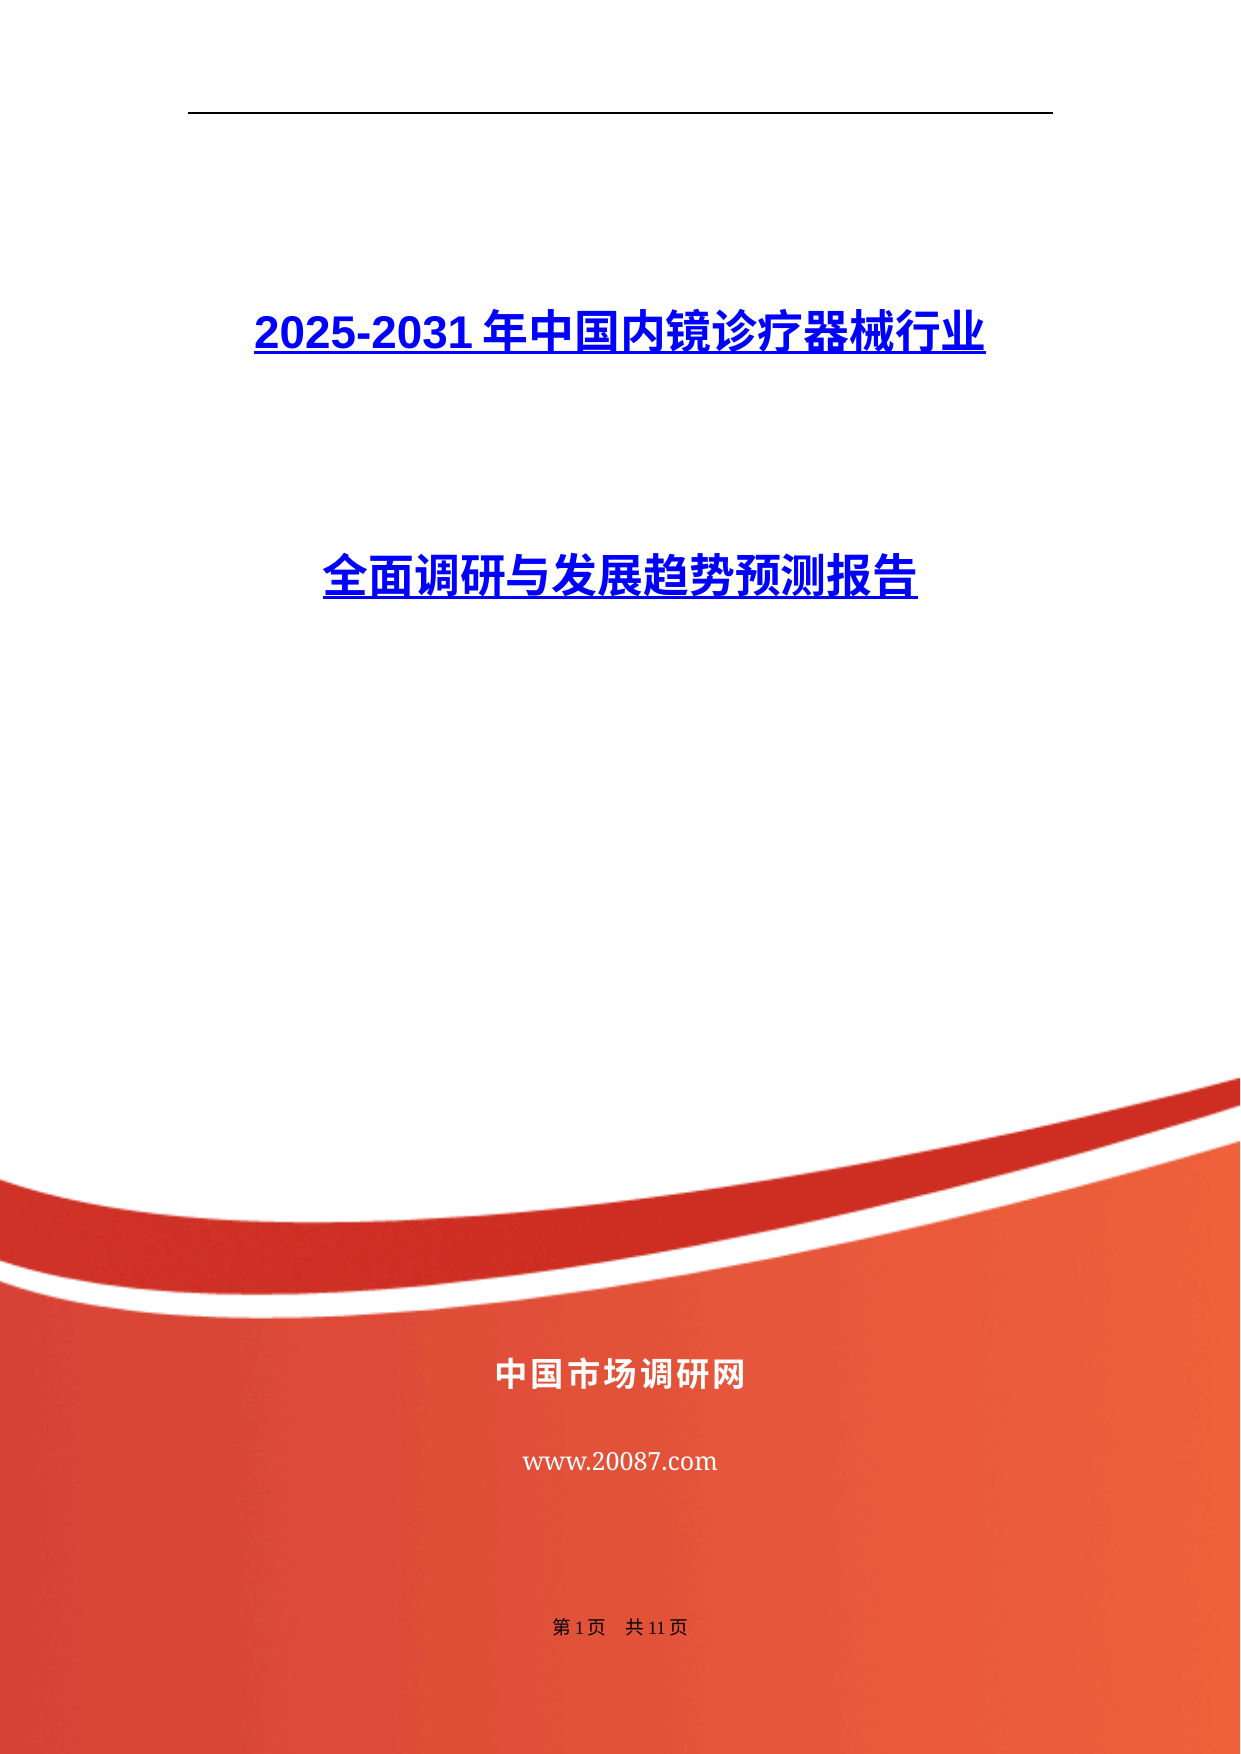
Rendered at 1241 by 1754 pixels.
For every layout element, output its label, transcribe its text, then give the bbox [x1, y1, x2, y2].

table_header 2025-2031年中国内镜诊疗器械行业全面调研与发展趋势预测报告 [188, 207, 1053, 773]
text www.20087.com [187, 1428, 1053, 1493]
picture [0, 1006, 1241, 1754]
subtitle 中国市场调研网 [187, 1339, 1053, 1404]
